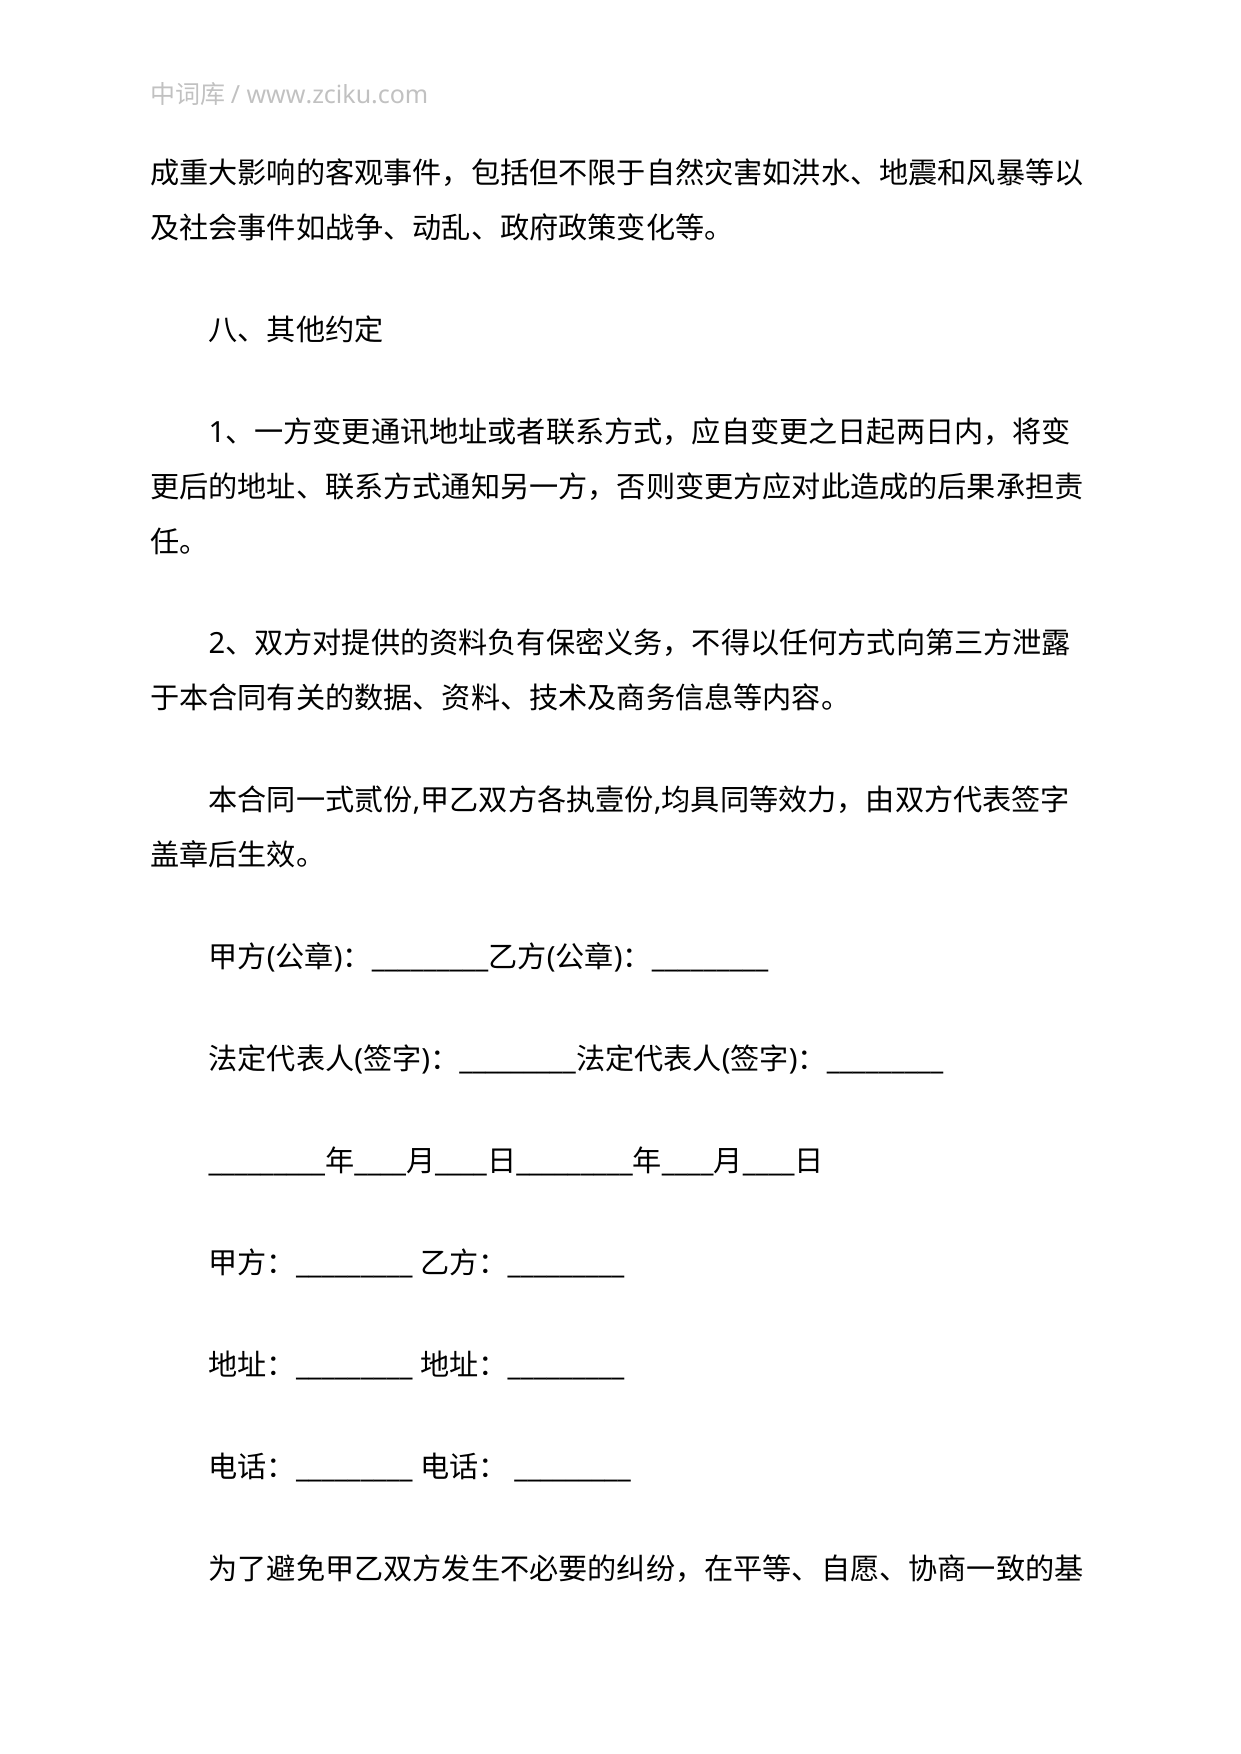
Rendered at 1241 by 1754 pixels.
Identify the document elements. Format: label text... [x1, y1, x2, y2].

text 甲方：_________ 乙方：_________ [150, 1239, 1090, 1282]
text 2、双方对提供的资料负有保密义务，不得以任何方式向第三方泄露于本合同有关的数据、资料、技术及商务信息等内容。 [150, 620, 1090, 717]
text 甲方(公章)：_________乙方(公章)：_________ [150, 934, 1090, 976]
text 法定代表人(签字)：_________法定代表人(签字)：_________ [150, 1036, 1090, 1078]
text 1、一方变更通讯地址或者联系方式，应自变更之日起两日内，将变更后的地址、联系方式通知另一方，否则变更方应对此造成的后果承担责任。 [150, 408, 1090, 561]
text 八、其他约定 [150, 307, 1090, 349]
text 电话：_________ 电话： _________ [150, 1443, 1090, 1486]
text 地址：_________ 地址：_________ [150, 1342, 1090, 1384]
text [150, 150, 1090, 247]
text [150, 1546, 1090, 1588]
text 本合同一式贰份,甲乙双方各执壹份,均具同等效力，由双方代表签字盖章后生效。 [150, 777, 1090, 874]
text _________年____月____日_________年____月____日 [150, 1138, 1090, 1180]
